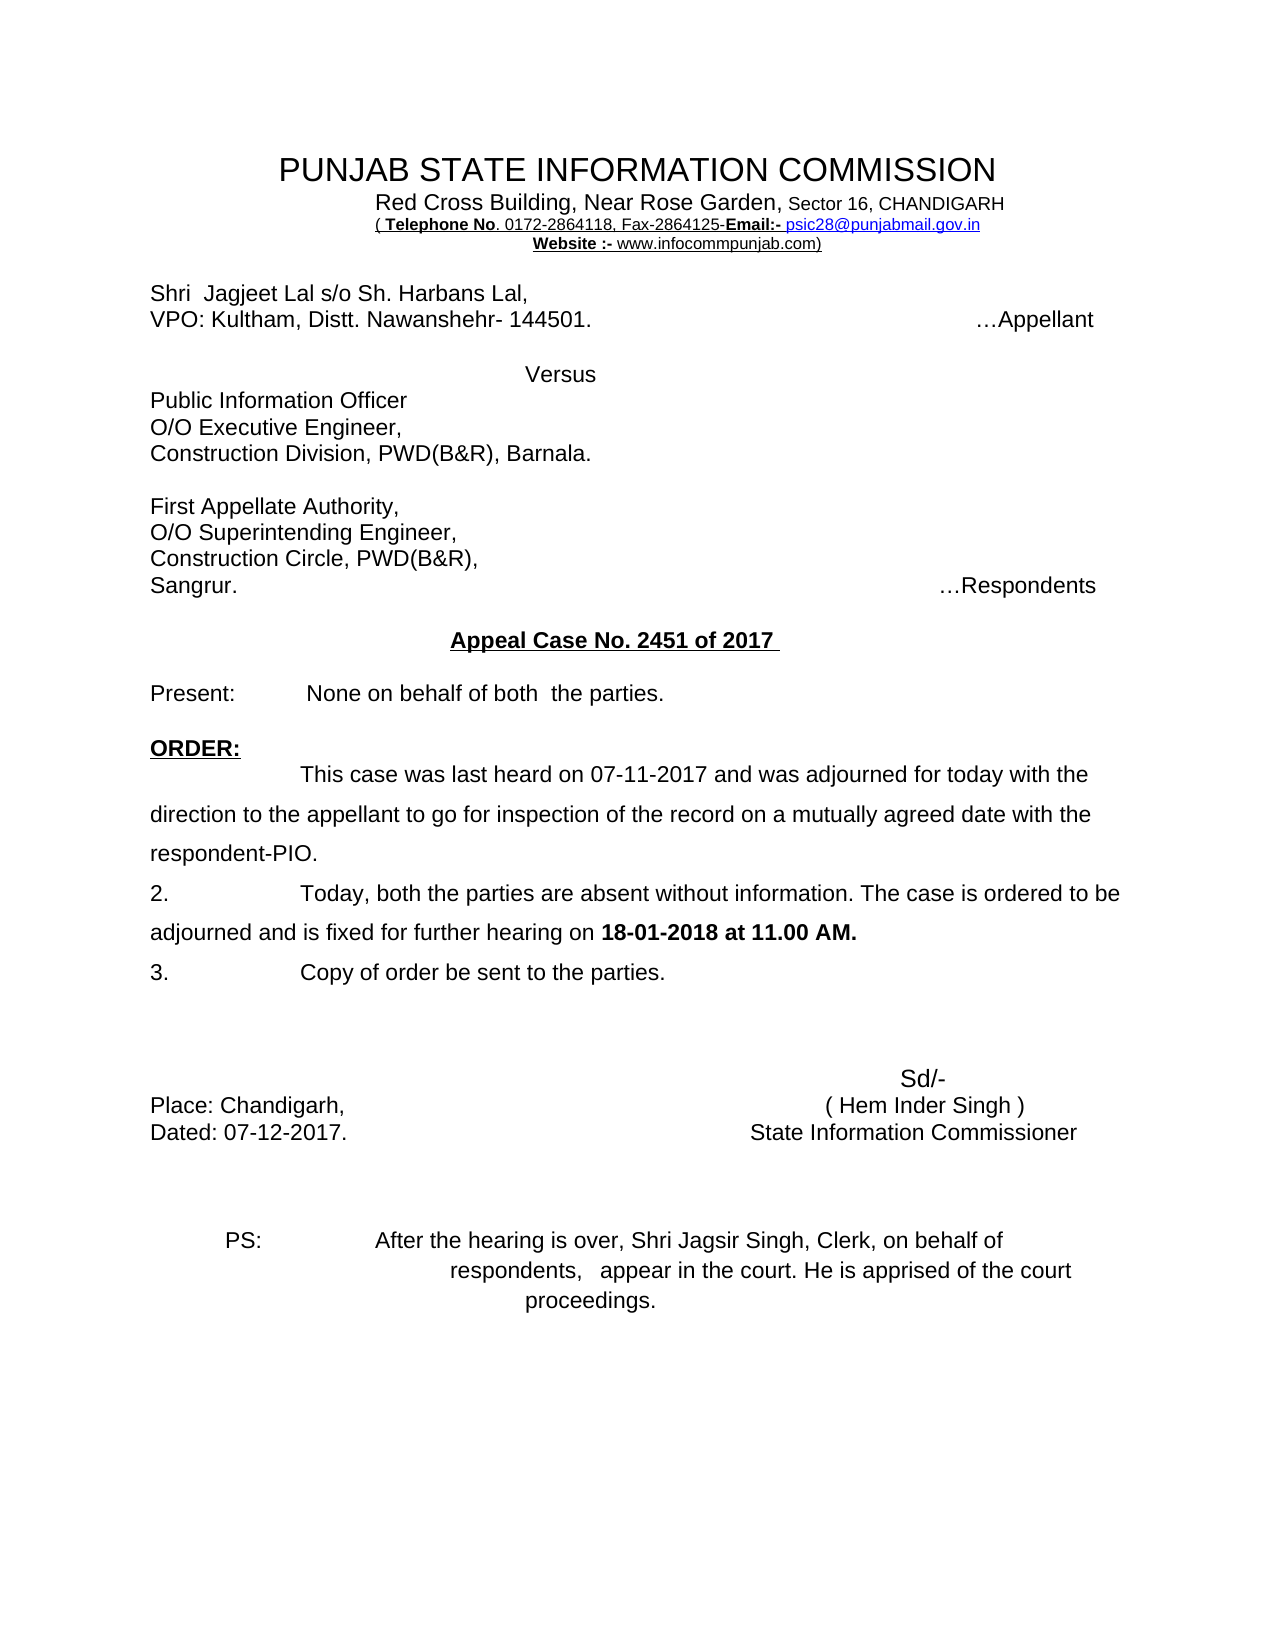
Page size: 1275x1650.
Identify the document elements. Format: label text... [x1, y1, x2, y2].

text ( Telephone No. 0172-2864118, Fax-2864125-Email:- psic28@punjabmail.gov.in [300, 215, 1125, 234]
text Dated: 07-12-2017. State Information Commissioner [150, 1119, 1125, 1145]
text Present: None on behalf of both the parties. [150, 679, 1125, 706]
text Public Information Officer [150, 387, 1125, 414]
text Place: Chandigarh, ( Hem Inder Singh ) [150, 1092, 1125, 1119]
text First Appellate Authority, [150, 493, 1125, 519]
text Website :- www.infocommpunjab.com) [300, 234, 1125, 253]
text Red Cross Building, Near Rose Garden, Sector 16, CHANDIGARH [300, 188, 1125, 215]
text PUNJAB STATE INFORMATION COMMISSION [150, 150, 1125, 188]
text Construction Division, PWD(B&R), Barnala. [150, 440, 1125, 466]
text Versus [450, 361, 1125, 387]
text O/O Executive Engineer, [150, 414, 1125, 440]
text Construction Circle, PWD(B&R), [150, 545, 1125, 572]
text Sd/- [150, 1064, 1125, 1092]
text 2. Today, both the parties are absent without information. The case is ordered to be adjourned and is fixed for further hearing on 18-01-2018 at 11.00 AM. [150, 879, 1125, 945]
text Appeal Case No. 2451 of 2017 [375, 627, 1125, 653]
text Sangrur. …Respondents [150, 572, 1125, 598]
text Shri Jagjeet Lal s/o Sh. Harbans Lal, [150, 279, 1125, 306]
text This case was last heard on 07-11-2017 and was adjourned for today with the direction to the appellant to go for inspection of the record on a mutually agreed date with the respondent-PIO. [150, 761, 1125, 866]
text O/O Superintending Engineer, [150, 519, 1125, 545]
text PS: After the hearing is over, Shri Jagsir Singh, Clerk, on behalf of respondents, appear in the court. He is apprised of the court proceedings. [150, 1227, 1125, 1314]
text VPO: Kultham, Distt. Nawanshehr- 144501. …Appellant [150, 306, 1125, 332]
text 3. Copy of order be sent to the parties. [150, 958, 1125, 985]
text ORDER: [150, 735, 1125, 761]
